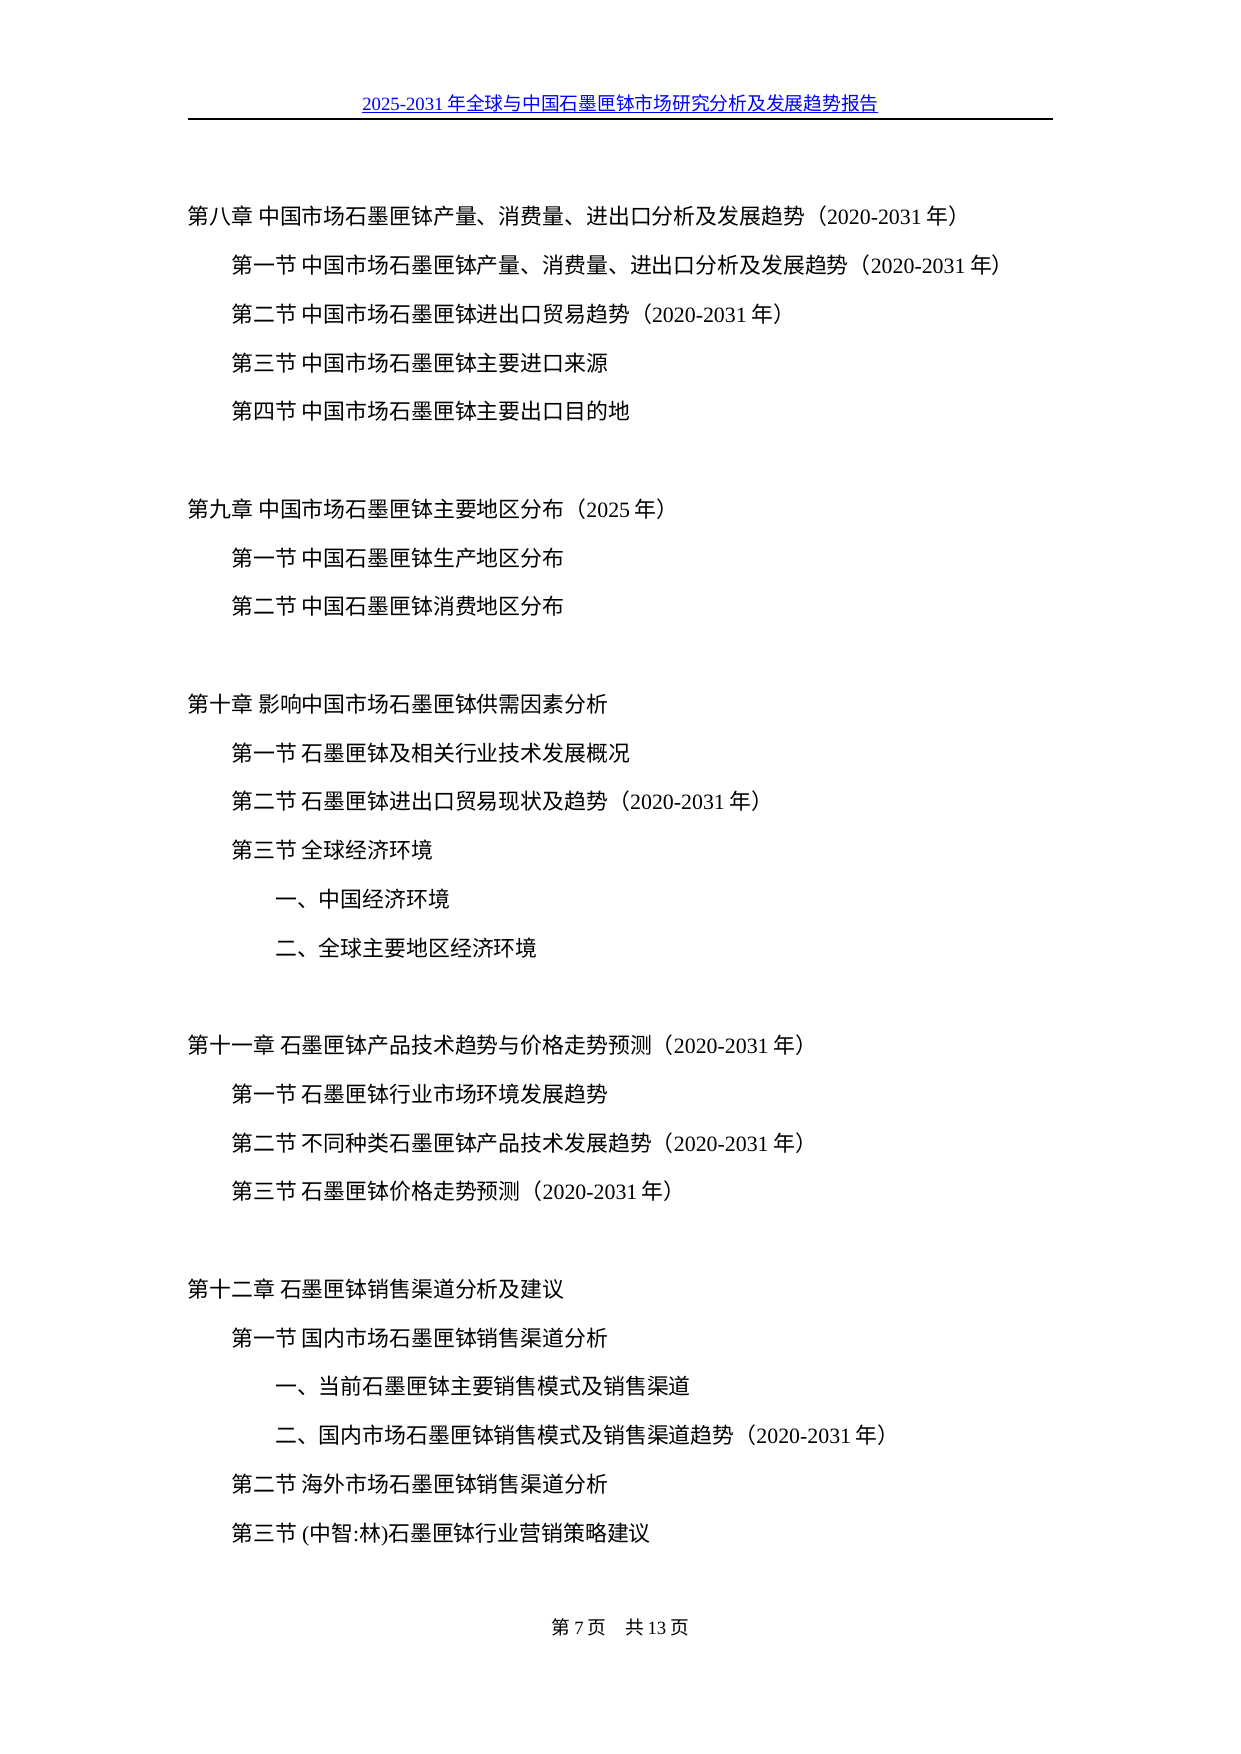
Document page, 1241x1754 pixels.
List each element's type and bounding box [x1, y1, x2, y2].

text [187, 150, 1053, 1548]
